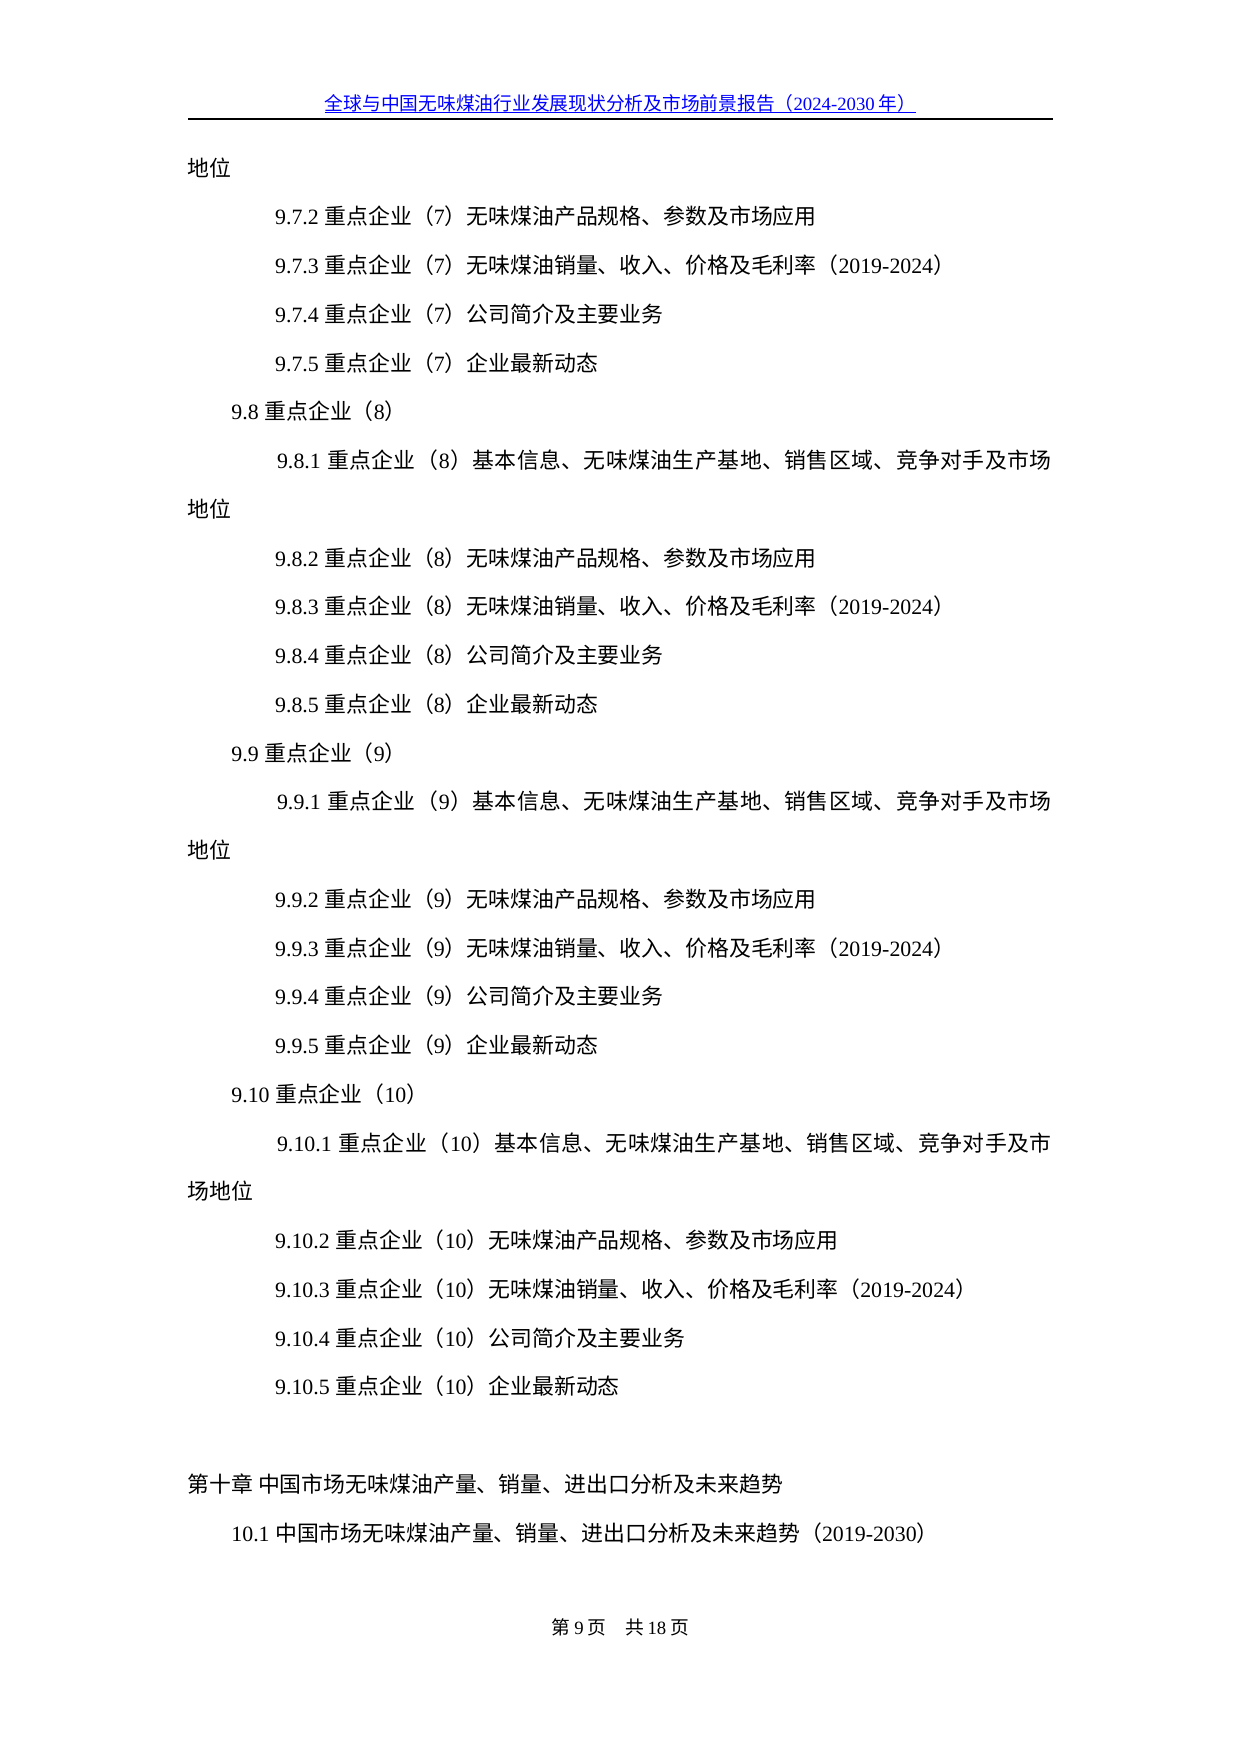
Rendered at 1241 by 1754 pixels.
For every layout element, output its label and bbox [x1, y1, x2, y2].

text [187, 150, 1053, 1548]
